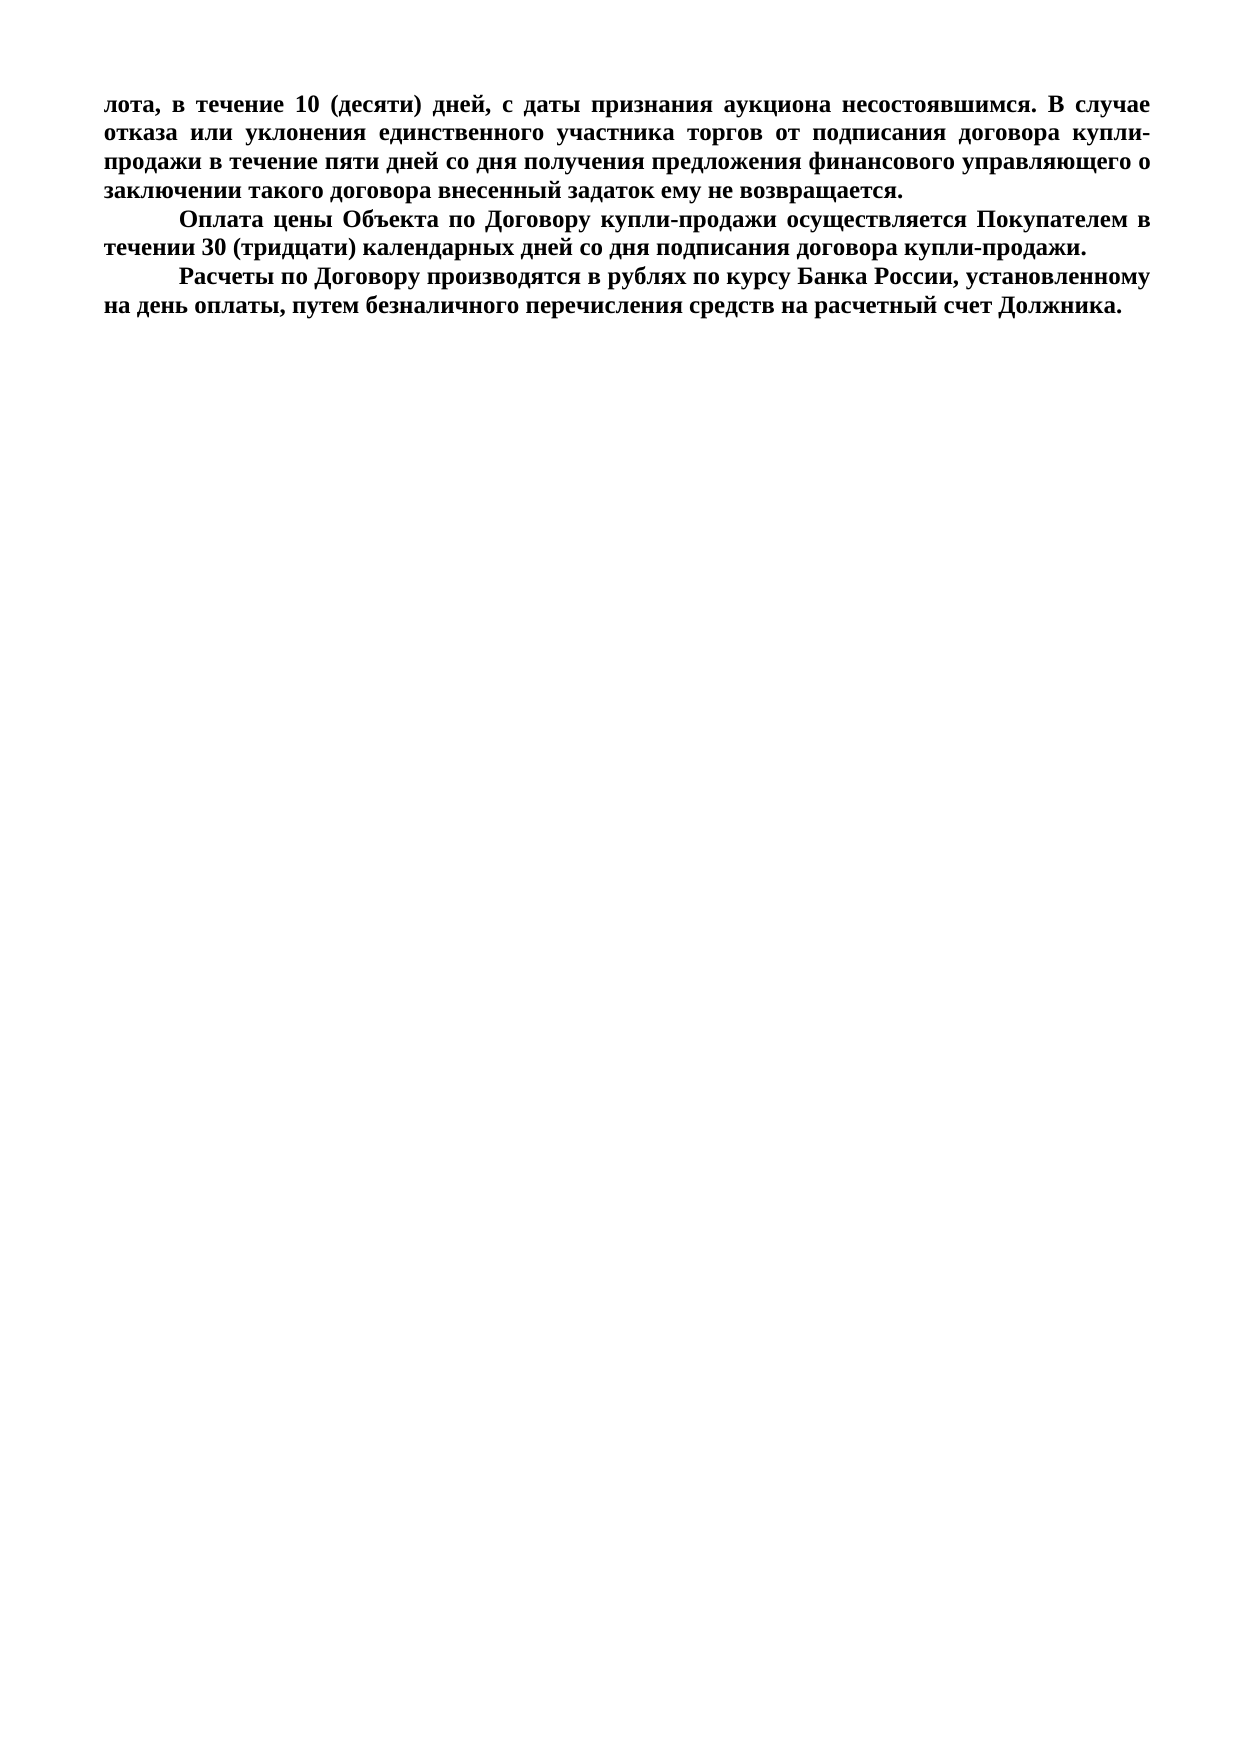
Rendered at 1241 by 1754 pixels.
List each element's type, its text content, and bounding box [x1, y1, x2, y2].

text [103, 89, 1152, 204]
text Оплата цены Объекта по Договору купли-продажи осуществляется Покупателем в течении 30 (тридцати) календарных дней со дня подписания договора купли-продажи. [103, 204, 1152, 261]
text Расчеты по Договору производятся в рублях по курсу Банка России, установленному на день оплаты, путем безналичного перечисления средств на расчетный счет Должника. [103, 261, 1152, 319]
